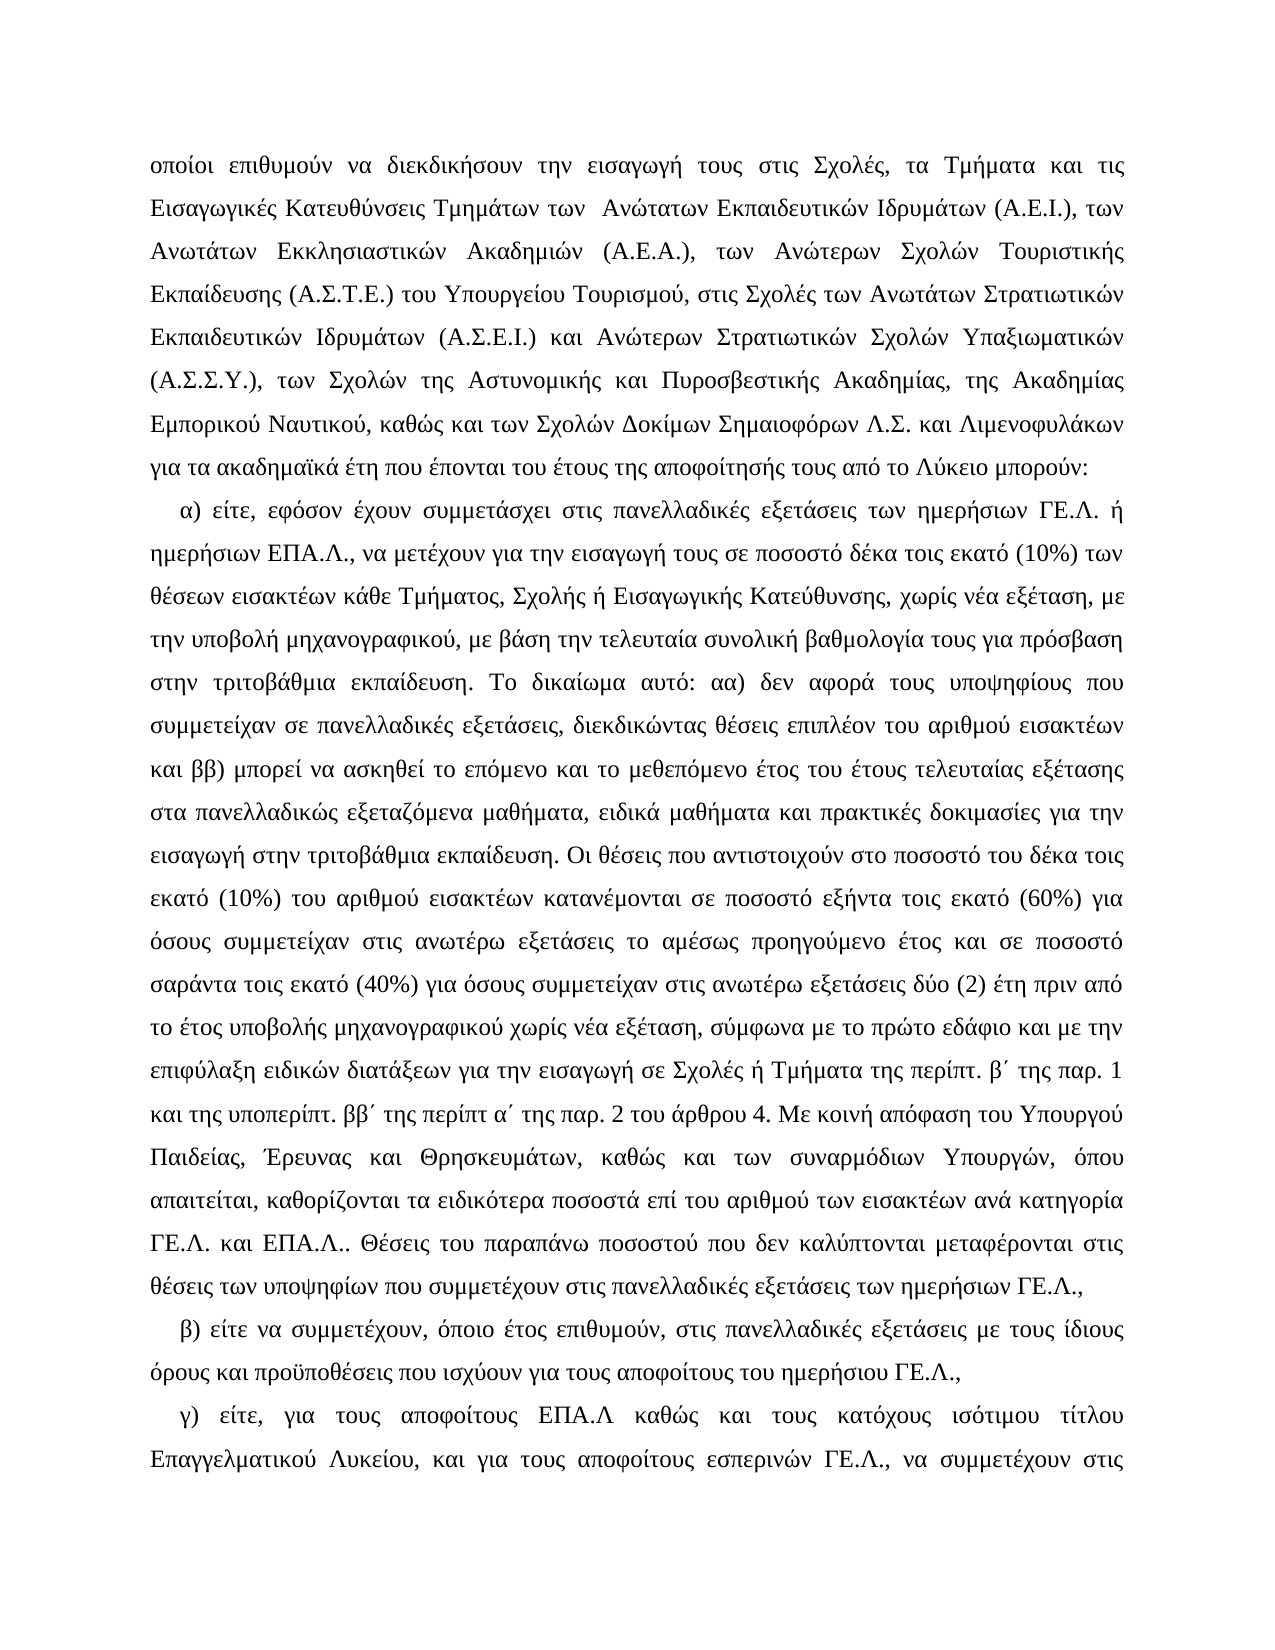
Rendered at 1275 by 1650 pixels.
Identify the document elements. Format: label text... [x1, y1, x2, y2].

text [150, 150, 1125, 481]
text β) είτε να συμμετέχουν, όποιο έτος επιθυμούν, στις πανελλαδικές εξετάσεις με τους ίδιους όρους και προϋποθέσεις που ισχύουν για τους αποφοίτους του ημερήσιου ΓΕ.Λ., [150, 1314, 1125, 1386]
text α) είτε, εφόσον έχουν συμμετάσχει στις πανελλαδικές εξετάσεις των ημερήσιων ΓΕ.Λ. ή ημερήσιων ΕΠΑ.Λ., να μετέχουν για την εισαγωγή τους σε ποσοστό δέκα τοις εκατό (10%) των θέσεων εισακτέων κάθε Τμήματος, Σχολής ή Εισαγωγικής Κατεύθυνσης, χωρίς νέα εξέταση, με την υποβολή μηχανογραφικού, με βάση την τελευταία συνολική βαθμολογία τους για πρόσβαση στην τριτοβάθμια εκπαίδευση. Το δικαίωμα αυτό: αα) δεν αφορά τους υποψηφίους που συμμετείχαν σε πανελλαδικές εξετάσεις, διεκδικώντας θέσεις επιπλέον του αριθμού εισακτέων και ββ) μπορεί να ασκηθεί το επόμενο και το μεθεπόμενο έτος του έτους τελευταίας εξέτασης στα πανελλαδικώς εξεταζόμενα μαθήματα, ειδικά μαθήματα και πρακτικές δοκιμασίες για την εισαγωγή στην τριτοβάθμια εκπαίδευση. Οι θέσεις που αντιστοιχούν στο ποσοστό του δέκα τοις εκατό (10%) του αριθμού εισακτέων κατανέμονται σε ποσοστό εξήντα τοις εκατό (60%) για όσους συμμετείχαν στις ανωτέρω εξετάσεις το αμέσως προηγούμενο έτος και σε ποσοστό σαράντα τοις εκατό (40%) για όσους συμμετείχαν στις ανωτέρω εξετάσεις δύο (2) έτη πριν από το έτος υποβολής μηχανογραφικού χωρίς νέα εξέταση, σύμφωνα με το πρώτο εδάφιο και με την επιφύλαξη ειδικών διατάξεων για την εισαγωγή σε Σχολές ή Τμήματα της περίπτ. β΄ της παρ. 1 και της υποπερίπτ. ββ΄ της περίπτ α΄ της παρ. 2 του άρθρου 4. Με κοινή απόφαση του Υπουργού Παιδείας, Έρευνας και Θρησκευμάτων, καθώς και των συναρμόδιων Υπουργών, όπου απαιτείται, καθορίζονται τα ειδικότερα ποσοστά επί του αριθμού των εισακτέων ανά κατηγορία ΓΕ.Λ. και ΕΠΑ.Λ.. Θέσεις του παραπάνω ποσοστού που δεν καλύπτονται μεταφέρονται στις θέσεις των υποψηφίων που συμμετέχουν στις πανελλαδικές εξετάσεις των ημερήσιων ΓΕ.Λ., [150, 495, 1125, 1300]
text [150, 1401, 1125, 1472]
